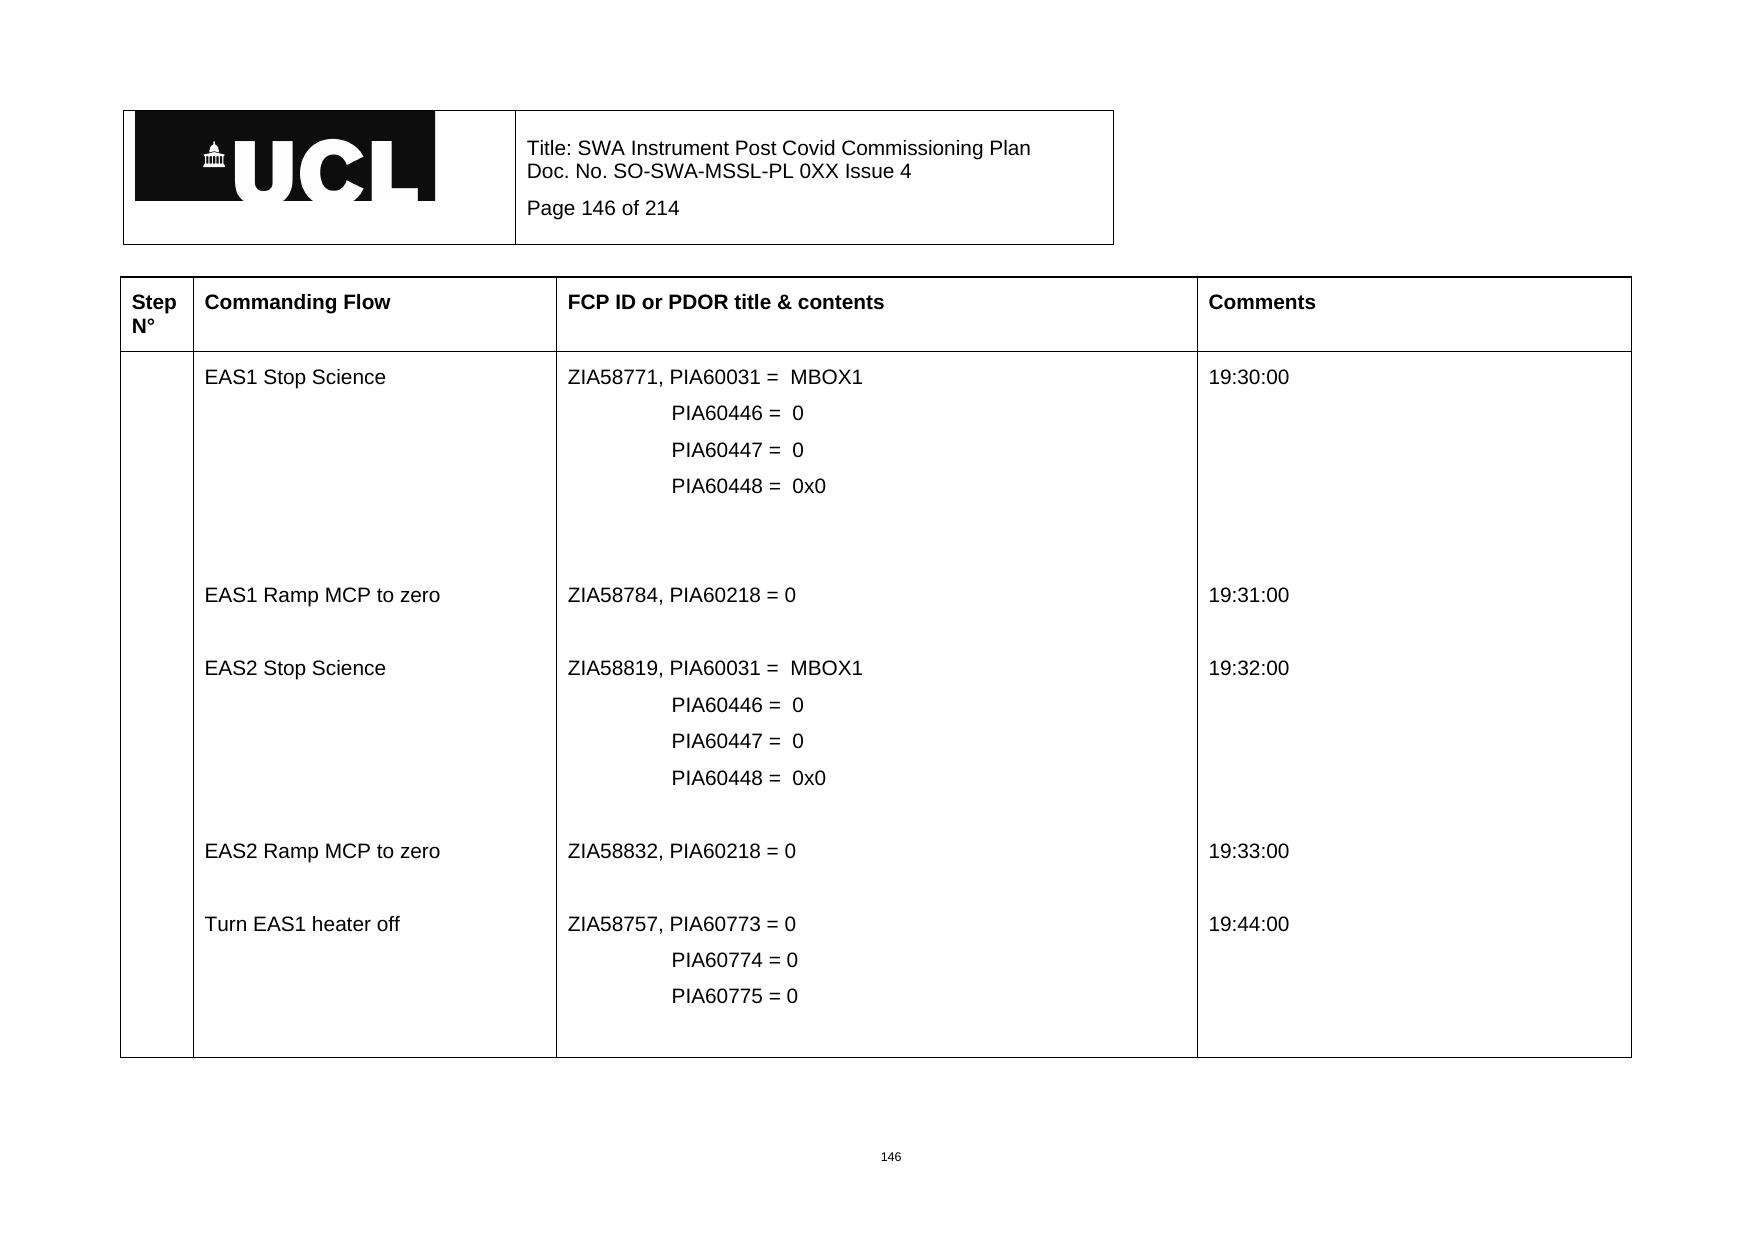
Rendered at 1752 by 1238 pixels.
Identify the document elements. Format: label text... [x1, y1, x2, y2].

table_header FCP ID or PDOR title & contents [557, 278, 1197, 351]
table_cell [121, 352, 193, 1057]
table_cell 19:30:00 19:31:00 19:32:00 19:33:00 19:44:00 19:45:30 19:46:00 19:47:01 19:48:00 19:49:01 19:50:00 [1198, 352, 1631, 1057]
table_header Comments [1198, 278, 1631, 351]
table_header Commanding Flow [194, 278, 556, 351]
picture [135, 111, 436, 201]
table_header Step N° [121, 278, 193, 351]
